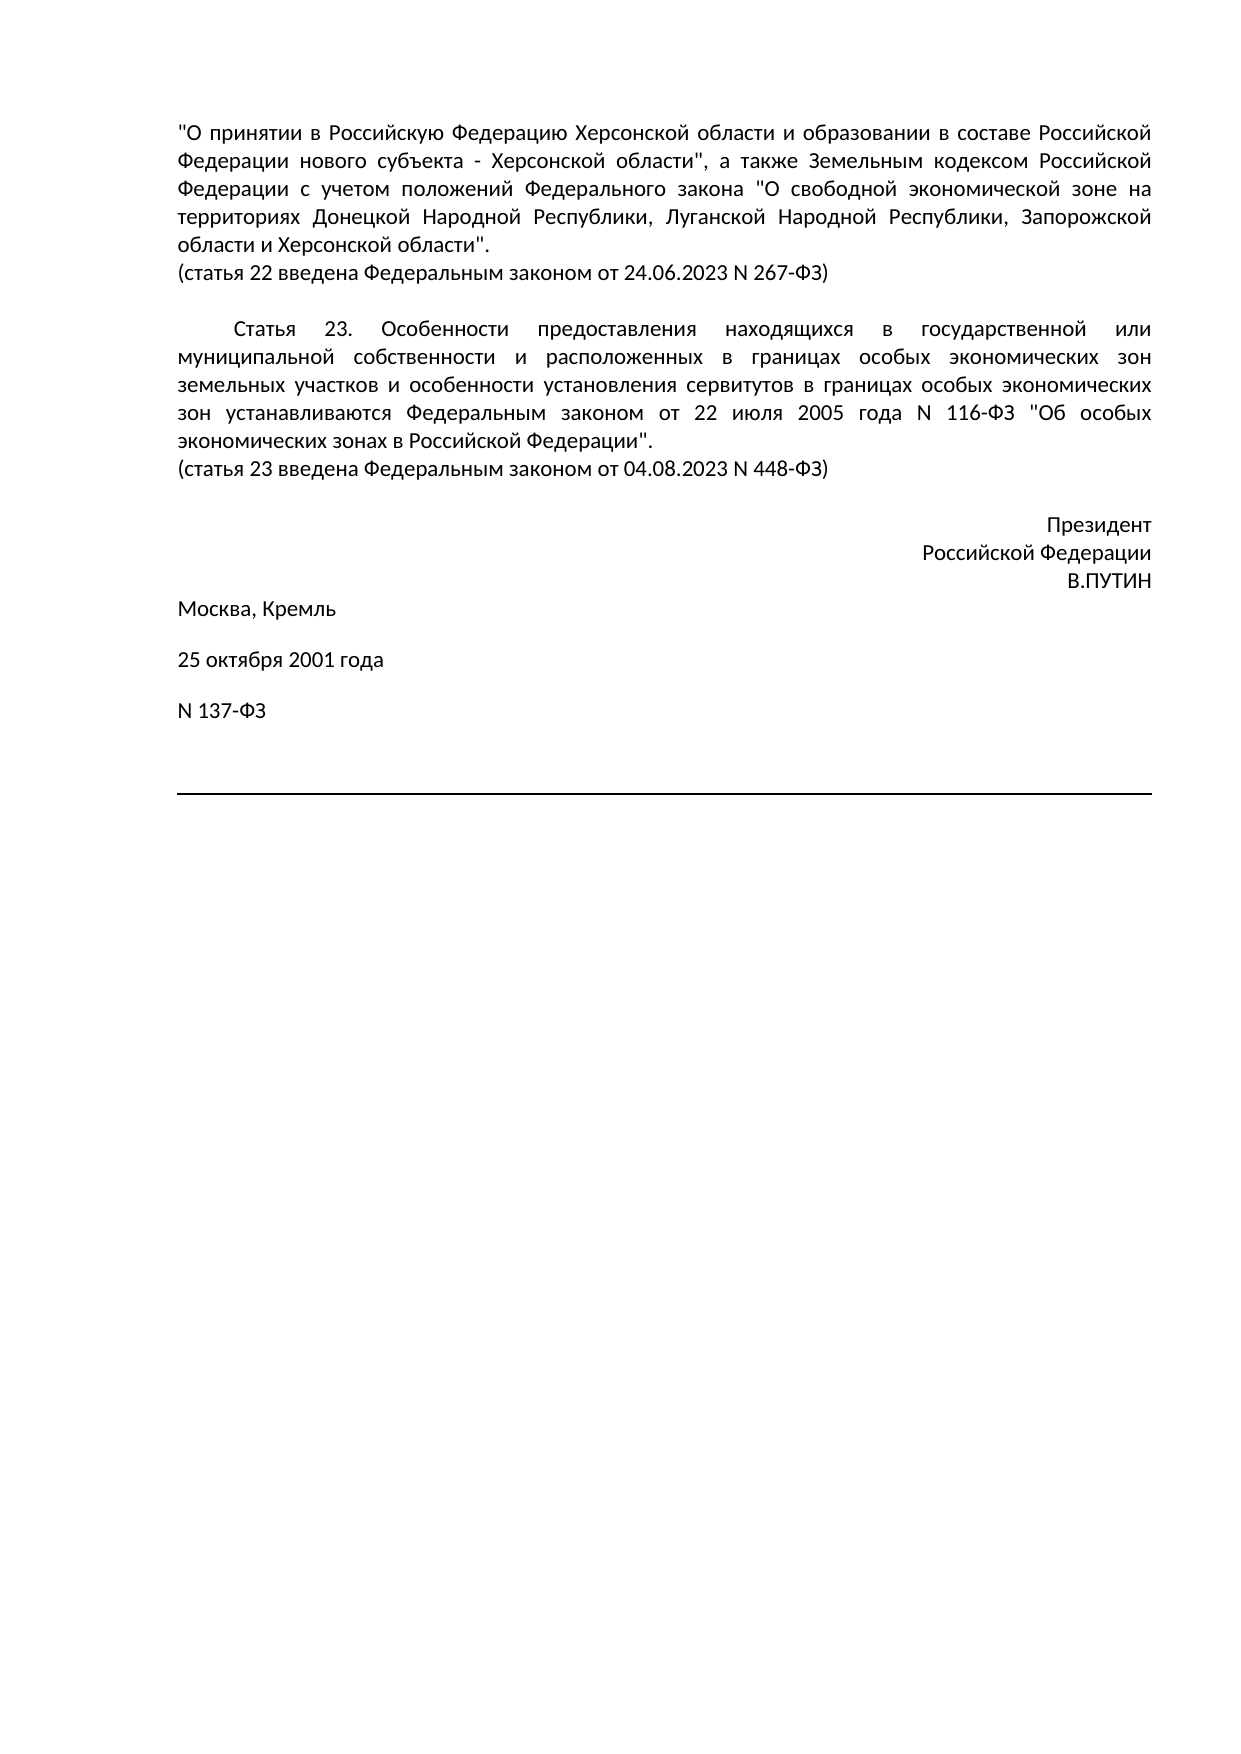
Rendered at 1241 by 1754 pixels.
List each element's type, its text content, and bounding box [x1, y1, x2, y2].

text (статья 22 введена Федеральным законом от 24.06.2023 N 267-ФЗ) [177, 258, 1152, 286]
text N 137-ФЗ [177, 696, 1152, 724]
text В.ПУТИН [177, 566, 1152, 594]
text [177, 118, 1152, 258]
text 25 октября 2001 года [177, 645, 1152, 673]
text Статья 23. Особенности предоставления находящихся в государственной или муниципальной собственности и расположенных в границах особых экономических зон земельных участков и особенности установления сервитутов в границах особых экономических зон устанавливаются Федеральным законом от 22 июля 2005 года N 116-ФЗ "Об особых экономических зонах в Российской Федерации". [177, 314, 1152, 454]
text Президент [177, 510, 1152, 538]
text Москва, Кремль [177, 594, 1152, 622]
text (статья 23 введена Федеральным законом от 04.08.2023 N 448-ФЗ) [177, 454, 1152, 482]
text Российской Федерации [177, 538, 1152, 566]
